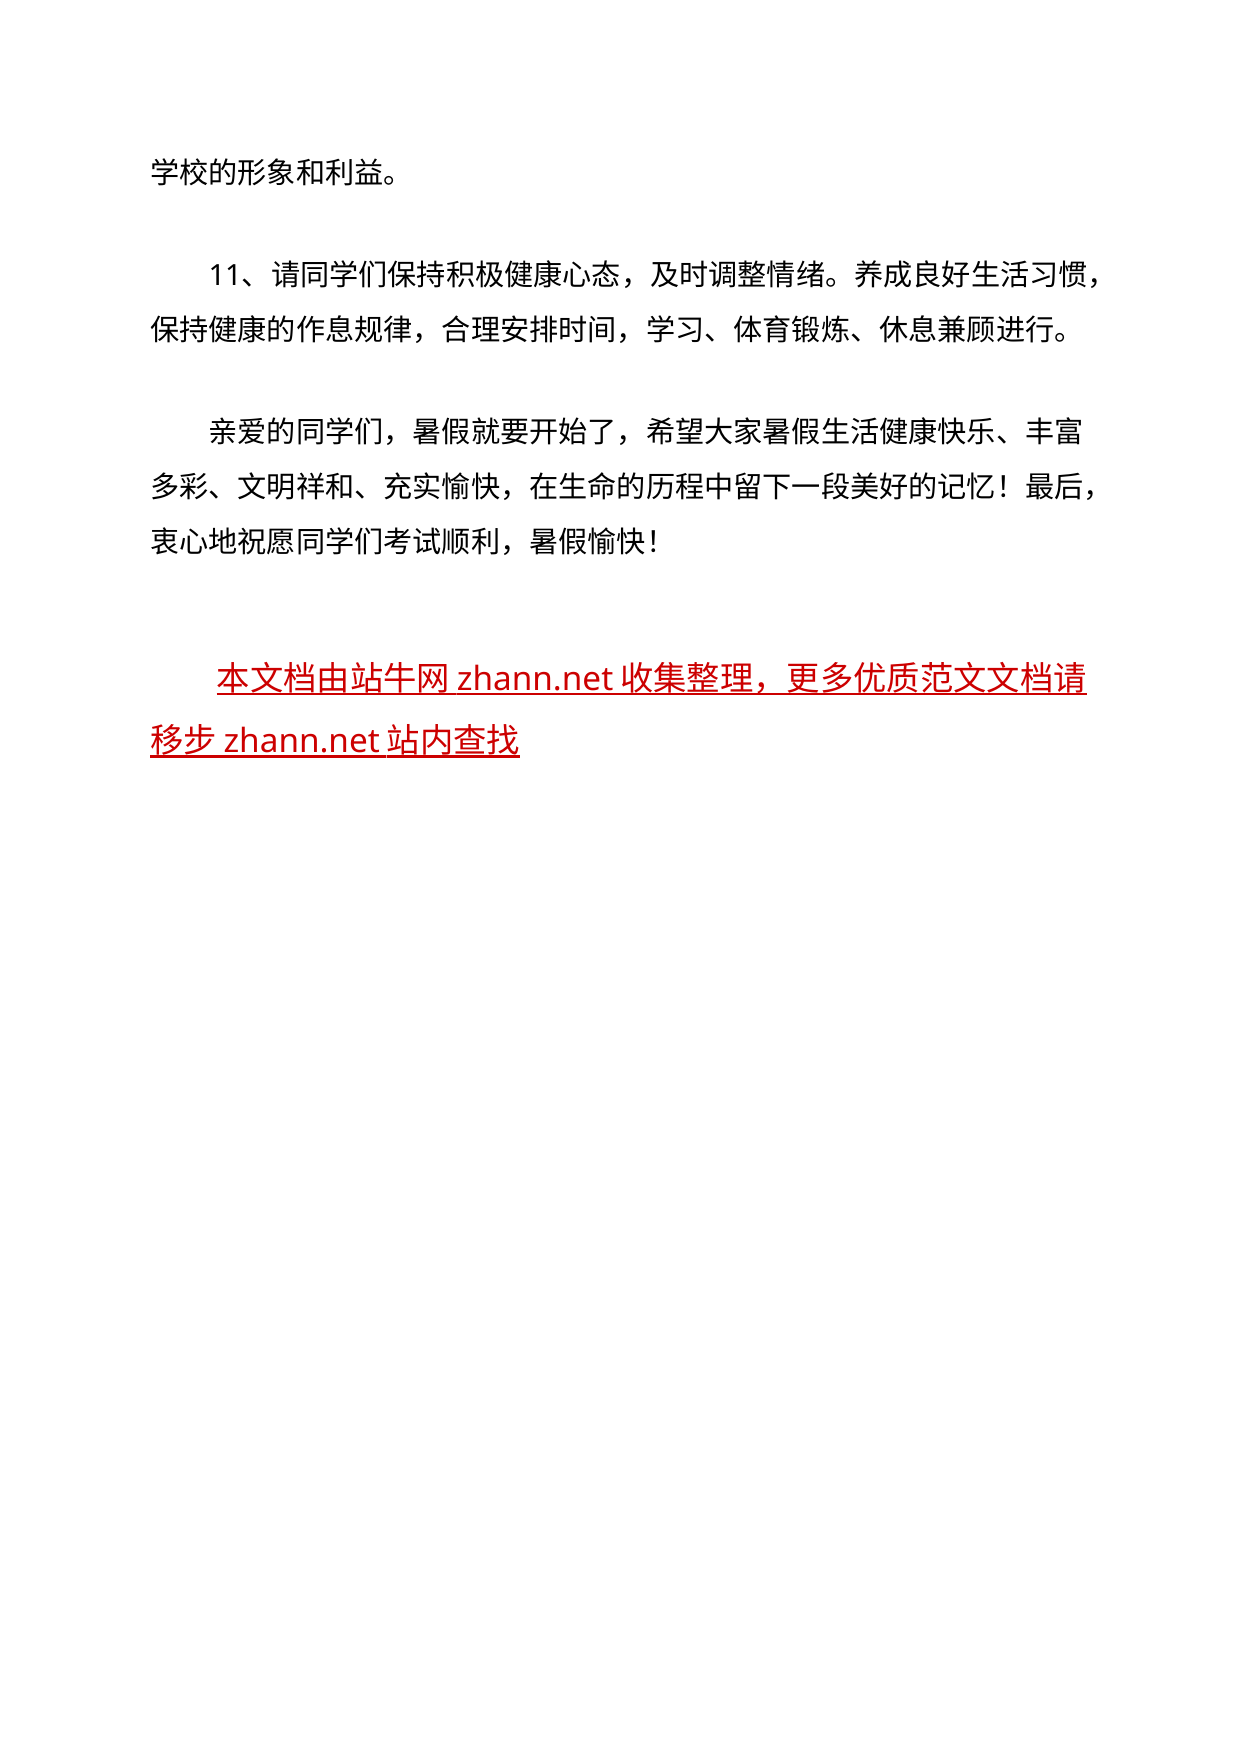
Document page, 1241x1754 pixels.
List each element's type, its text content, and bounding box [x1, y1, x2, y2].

text 11、请同学们保持积极健康心态，及时调整情绪。养成良好生活习惯，保持健康的作息规律，合理安排时间，学习、体育锻炼、休息兼顾进行。 [150, 252, 1090, 349]
text 本文档由站牛网zhann.net收集整理，更多优质范文文档请移步zhann.net站内查找 [150, 651, 1090, 763]
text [150, 150, 1090, 192]
text 亲爱的同学们，暑假就要开始了，希望大家暑假生活健康快乐、丰富多彩、文明祥和、充实愉快，在生命的历程中留下一段美好的记忆！最后，衷心地祝愿同学们考试顺利，暑假愉快！ [150, 408, 1090, 561]
